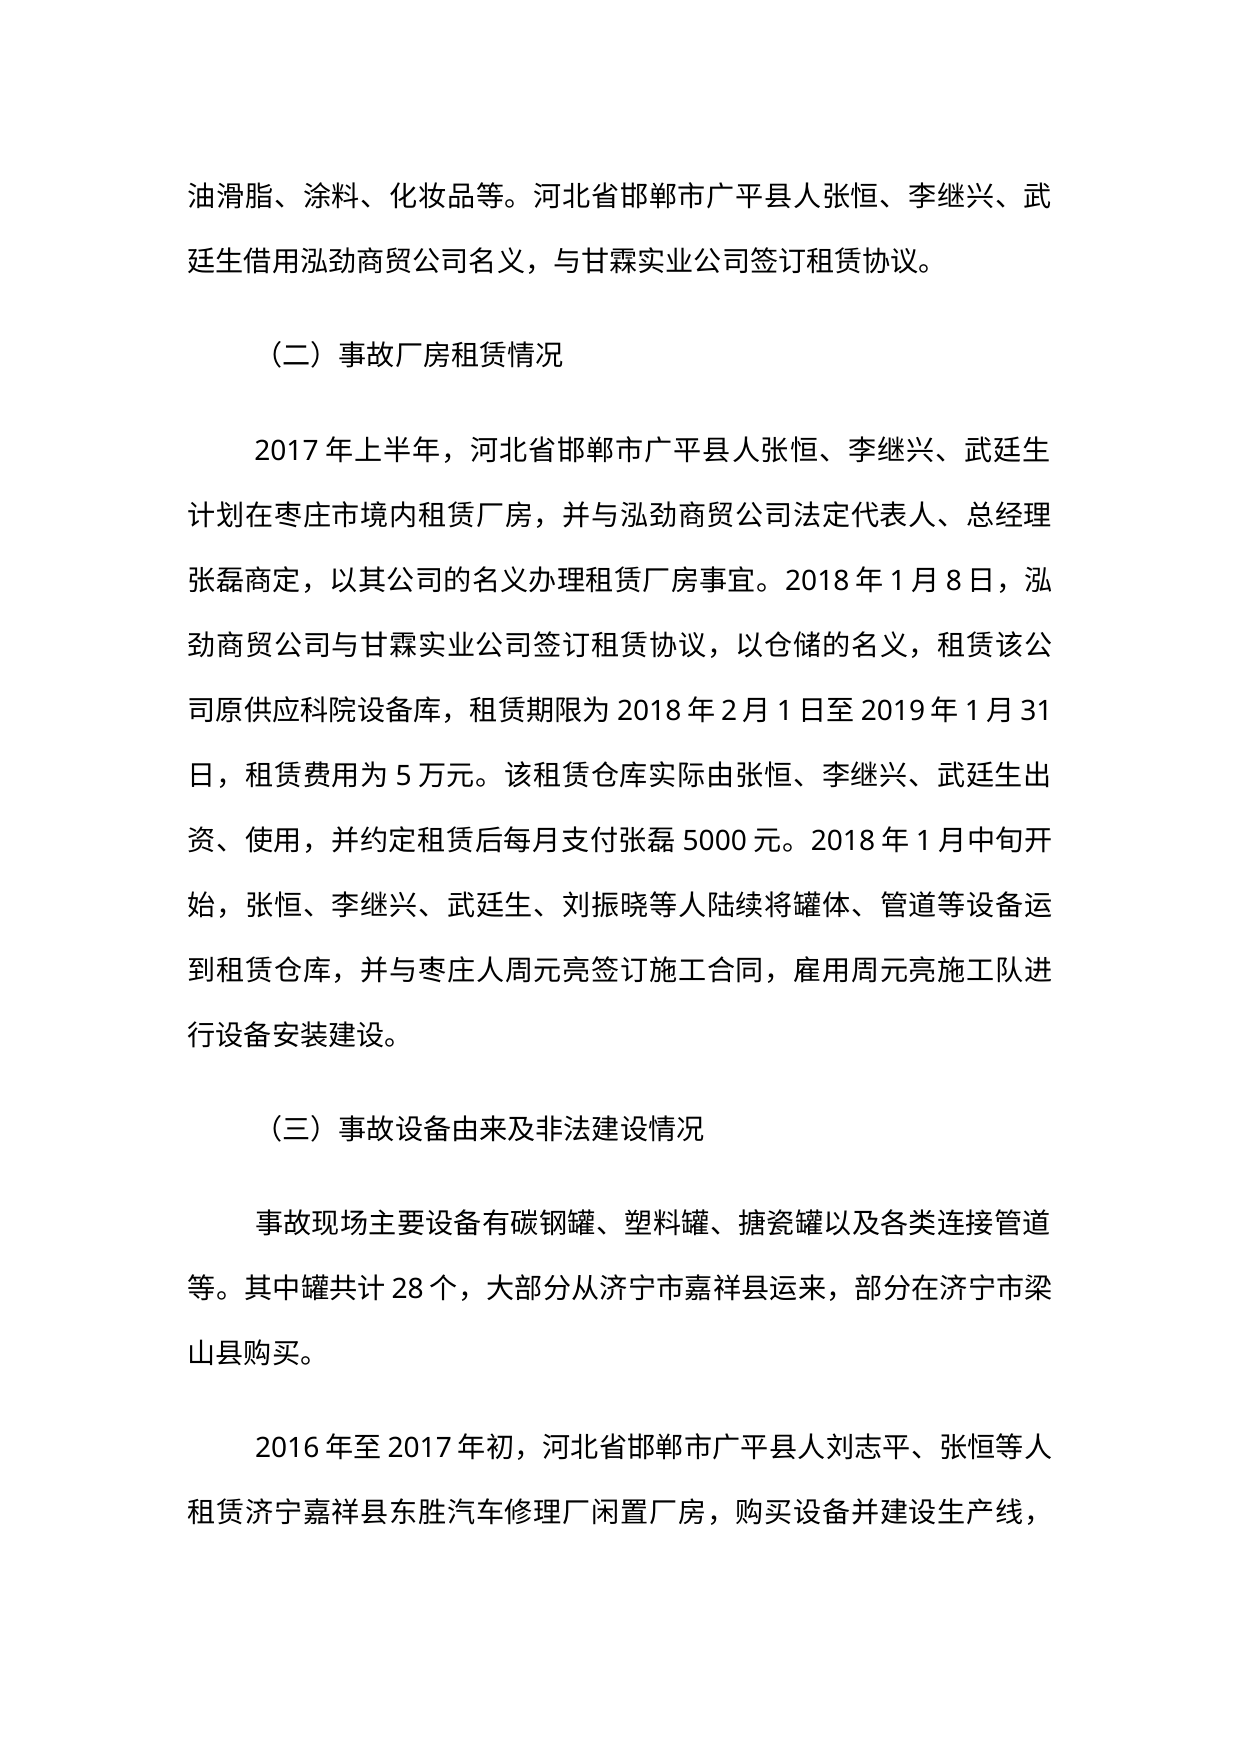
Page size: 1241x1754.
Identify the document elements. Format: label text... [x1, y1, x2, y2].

text （二）事故厂房租赁情况 [187, 321, 1053, 386]
text （三）事故设备由来及非法建设情况 [187, 1094, 1053, 1159]
text 事故现场主要设备有碳钢罐、塑料罐、搪瓷罐以及各类连接管道等。其中罐共计28个，大部分从济宁市嘉祥县运来，部分在济宁市梁山县购买。 [187, 1189, 1053, 1384]
text 2017年上半年，河北省邯郸市广平县人张恒、李继兴、武廷生计划在枣庄市境内租赁厂房，并与泓劲商贸公司法定代表人、总经理张磊商定，以其公司的名义办理租赁厂房事宜。2018年1月8日，泓劲商贸公司与甘霖实业公司签订租赁协议，以仓储的名义，租赁该公司原供应科院设备库，租赁期限为2018年2月1日至2019年1月31日，租赁费用为5万元。该租赁仓库实际由张恒、李继兴、武廷生出资、使用，并约定租赁后每月支付张磊5000元。2018年1月中旬开始，张恒、李继兴、武廷生、刘振晓等人陆续将罐体、管道等设备运到租赁仓库，并与枣庄人周元亮签订施工合同，雇用周元亮施工队进行设备安装建设。 [187, 415, 1053, 1065]
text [187, 1413, 1053, 1543]
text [187, 162, 1053, 292]
